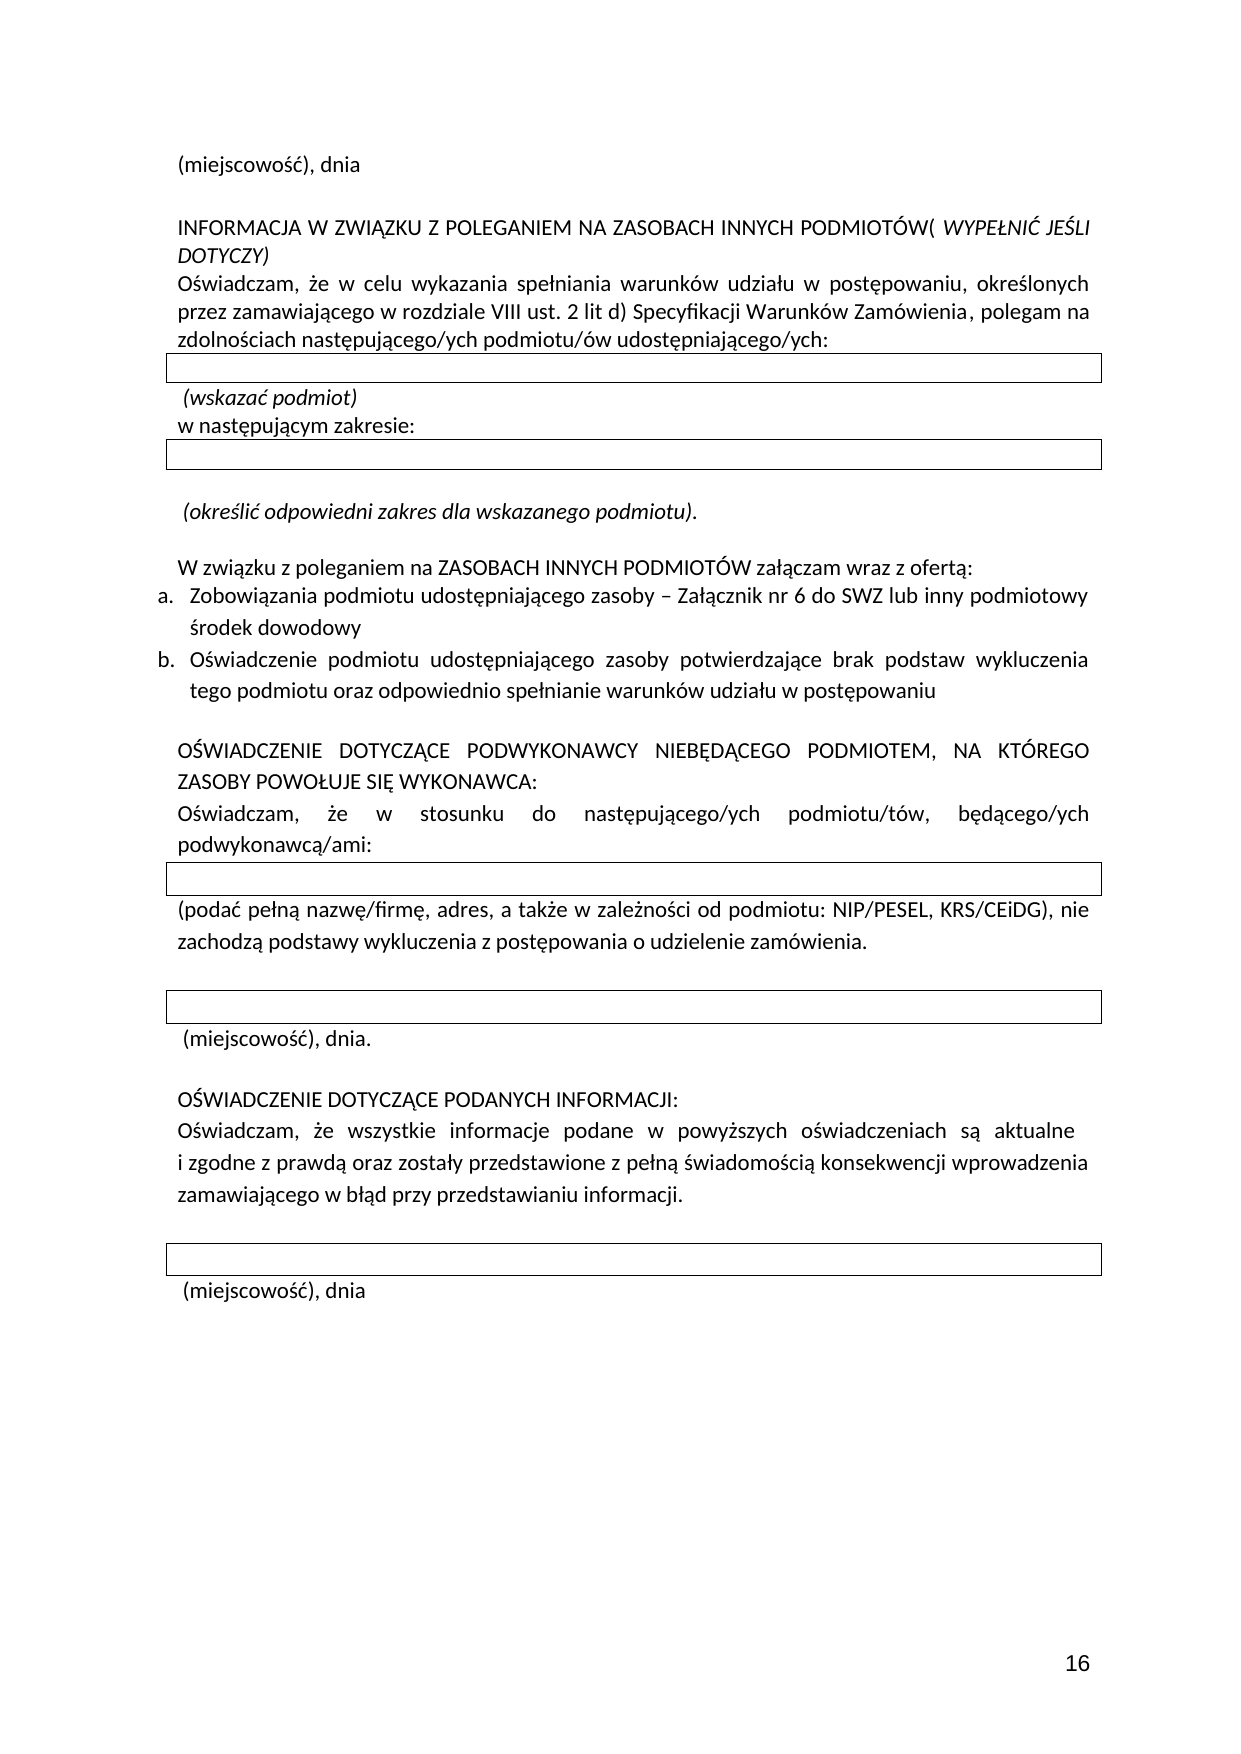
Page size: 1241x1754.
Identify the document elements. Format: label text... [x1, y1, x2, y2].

table_header [167, 991, 1101, 1023]
list Oświadczenie podmiotu udostępniającego zasoby potwierdzające brak podstaw wykluczenia tego podmiotu oraz odpowiednio spełnianie warunków udziału w postępowaniu [157, 645, 1090, 704]
text W związku z poleganiem na ZASOBACH INNYCH PODMIOTÓW załączam wraz z ofertą: [177, 553, 1090, 582]
text Oświadczam, że w celu wykazania spełniania warunków udziału w postępowaniu, określonych przez zamawiającego w rozdziale VIII ust. 2 lit d) Specyfikacji Warunków Zamówienia, polegam na zdolnościach następującego/ych podmiotu/ów udostępniającego/ych: [177, 269, 1090, 353]
table_header [167, 354, 1101, 382]
list Zobowiązania podmiotu udostępniającego zasoby – Załącznik nr 6 do SWZ lub inny podmiotowy środek dowodowy [157, 582, 1090, 641]
table_header [167, 440, 1101, 468]
text INFORMACJA W ZWIĄZKU Z POLEGANIEM NA ZASOBACH INNYCH PODMIOTÓW( WYPEŁNIĆ JEŚLI DOTYCZY) [177, 213, 1090, 269]
text (określić odpowiedni zakres dla wskazanego podmiotu). [177, 497, 1090, 526]
text (miejscowość), dnia [177, 150, 1090, 178]
table_header [167, 863, 1101, 894]
text OŚWIADCZENIE DOTYCZĄCE PODANYCH INFORMACJI: [177, 1085, 1090, 1113]
text w następującym zakresie: [177, 411, 1090, 439]
text Oświadczam, że w stosunku do następującego/ych podmiotu/tów, będącego/ych podwykonawcą/ami: [177, 799, 1090, 858]
text Oświadczam, że wszystkie informacje podane w powyższych oświadczeniach są aktualne i zgodne z prawdą oraz zostały przedstawione z pełną świadomością konsekwencji wprowadzenia zamawiającego w błąd przy przedstawianiu informacji. [177, 1117, 1090, 1208]
text (miejscowość), dnia [177, 1276, 1090, 1304]
text (wskazać podmiot) [177, 383, 1090, 411]
text (miejscowość), dnia. [177, 1024, 1090, 1052]
text (podać pełną nazwę/firmę, adres, a także w zależności od podmiotu: NIP/PESEL, KRS/CEiDG), nie zachodzą podstawy wykluczenia z postępowania o udzielenie zamówienia. [177, 896, 1090, 955]
text OŚWIADCZENIE DOTYCZĄCE PODWYKONAWCY NIEBĘDĄCEGO PODMIOTEM, NA KTÓREGO ZASOBY POWOŁUJE SIĘ WYKONAWCA: [177, 736, 1090, 795]
table_header [167, 1244, 1101, 1275]
